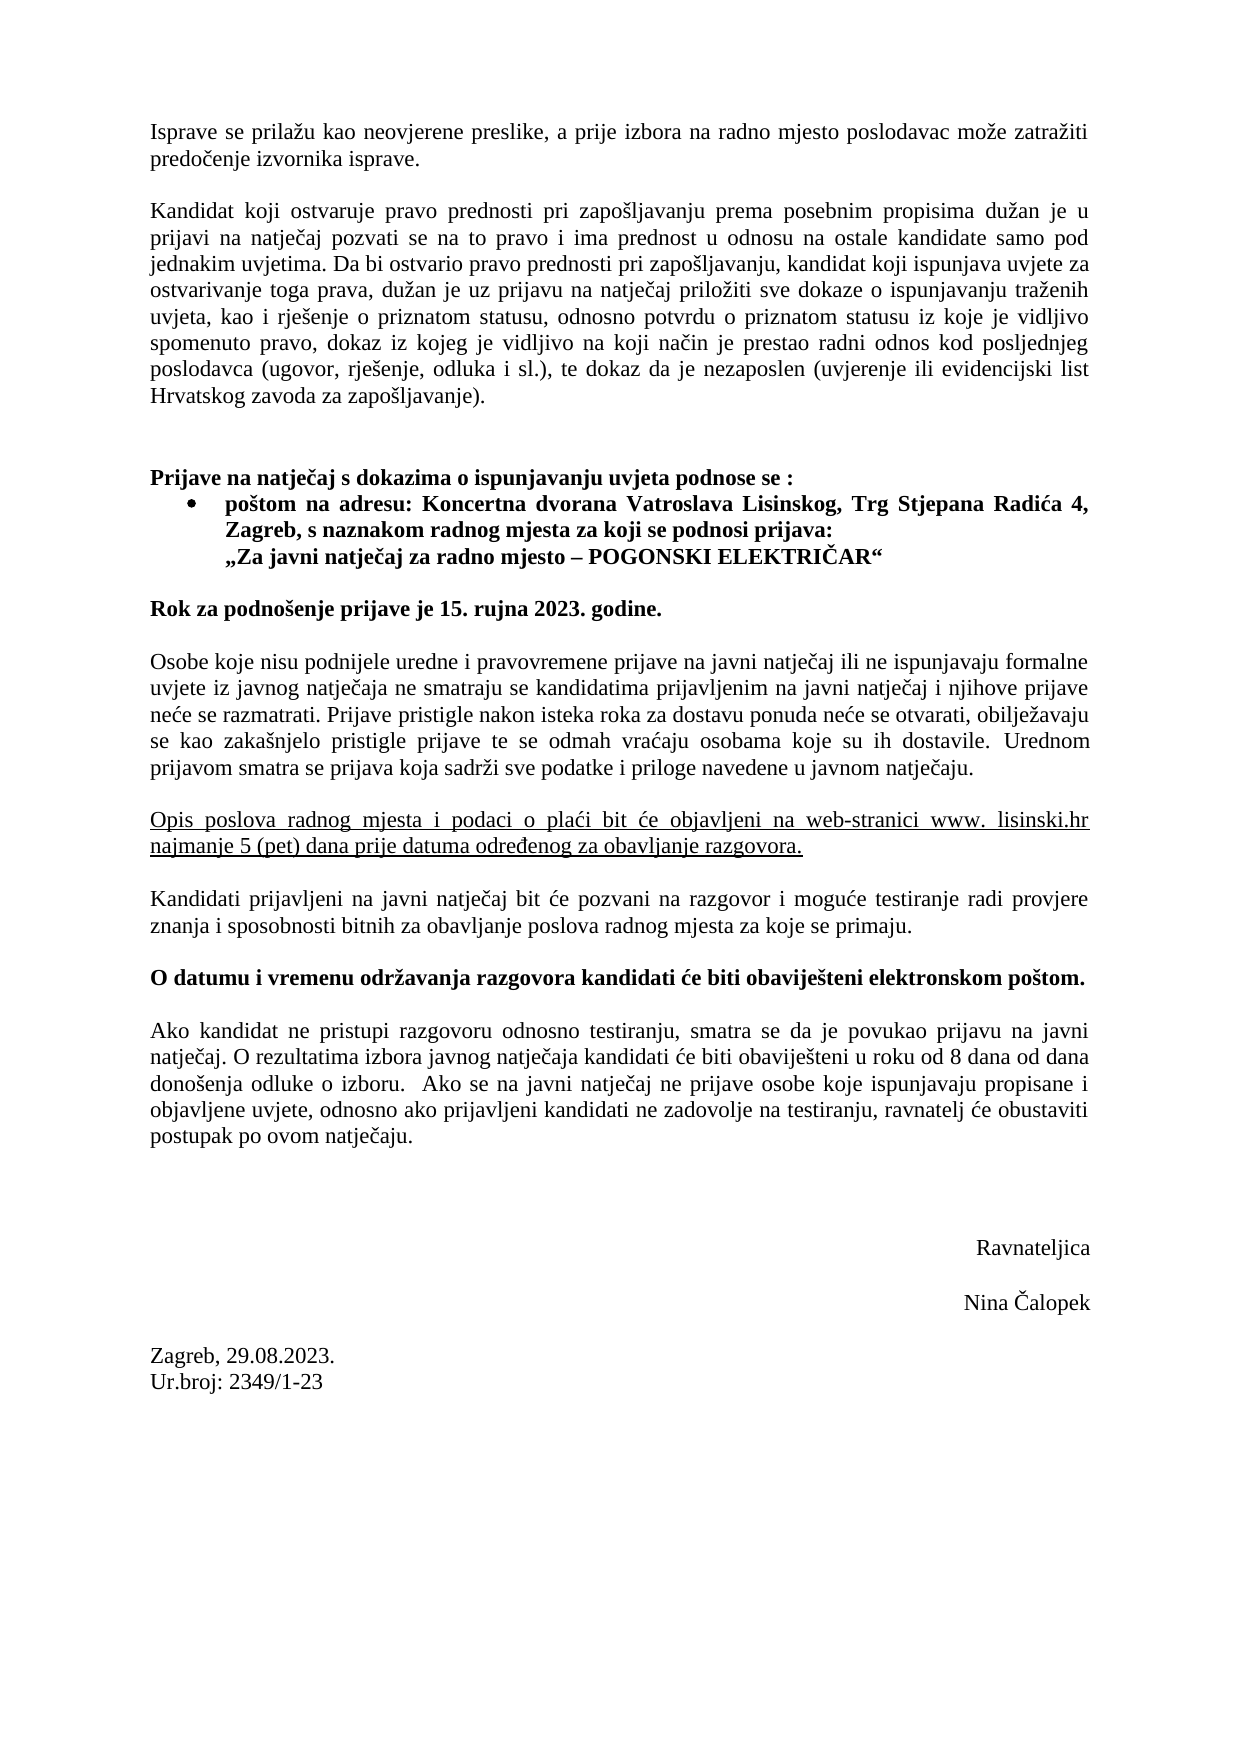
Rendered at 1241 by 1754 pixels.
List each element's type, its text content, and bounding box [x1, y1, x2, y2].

text „Za javni natječaj za radno mjesto – POGONSKI ELEKTRIČAR“ [225, 543, 1090, 569]
text O datumu i vremenu održavanja razgovora kandidati će biti obaviješteni elektronskom poštom. [150, 964, 1090, 991]
text Ako kandidat ne pristupi razgovoru odnosno testiranju, smatra se da je povukao prijavu na javni natječaj. O rezultatima izbora javnog natječaja kandidati će biti obaviješteni u roku od 8 dana od dana donošenja odluke o izboru. Ako se na javni natječaj ne prijave osobe koje ispunjavaju propisane i objavljene uvjete, odnosno ako prijavljeni kandidati ne zadovolje na testiranju, ravnatelj će obustaviti postupak po ovom natječaju. [150, 1017, 1090, 1149]
list poštom na adresu: Koncertna dvorana Vatroslava Lisinskog, Trg Stjepana Radića 4, Zagreb, s naznakom radnog mjesta za koji se podnosi prijava: [187, 490, 1090, 543]
text Kandidati prijavljeni na javni natječaj bit će pozvani na razgovor i moguće testiranje radi provjere znanja i sposobnosti bitnih za obavljanje poslova radnog mjesta za koje se primaju. [150, 885, 1090, 938]
text Rok za podnošenje prijave je 15. rujna 2023. godine. [150, 595, 1090, 622]
text Prijave na natječaj s dokazima o ispunjavanju uvjeta podnose se : [150, 464, 1090, 490]
text Isprave se prilažu kao neovjerene preslike, a prije izbora na radno mjesto poslodavac može zatražiti predočenje izvornika isprave. [150, 118, 1090, 171]
text Kandidat koji ostvaruje pravo prednosti pri zapošljavanju prema posebnim propisima dužan je u prijavi na natječaj pozvati se na to pravo i ima prednost u odnosu na ostale kandidate samo pod jednakim uvjetima. Da bi ostvario pravo prednosti pri zapošljavanju, kandidat koji ispunjava uvjete za ostvarivanje toga prava, dužan je uz prijavu na natječaj priložiti sve dokaze o ispunjavanju traženih uvjeta, kao i rješenje o priznatom statusu, odnosno potvrdu o priznatom statusu iz koje je vidljivo spomenuto pravo, dokaz iz kojeg je vidljivo na koji način je prestao radni odnos kod posljednjeg poslodavca (ugovor, rješenje, odluka i sl.), te dokaz da je nezaposlen (uvjerenje ili evidencijski list Hrvatskog zavoda za zapošljavanje). [150, 197, 1090, 408]
text Osobe koje nisu podnijele uredne i pravovremene prijave na javni natječaj ili ne ispunjavaju formalne uvjete iz javnog natječaja ne smatraju se kandidatima prijavljenim na javni natječaj i njihove prijave neće se razmatrati. Prijave pristigle nakon isteka roka za dostavu ponuda neće se otvarati, obilježavaju se kao zakašnjelo pristigle prijave te se odmah vraćaju osobama koje su ih dostavile. Urednom prijavom smatra se prijava koja sadrži sve podatke i priloge navedene u javnom natječaju. [150, 648, 1090, 780]
text Zagreb, 29.08.2023. [150, 1342, 1090, 1368]
text Nina Čalopek [814, 1289, 1090, 1315]
text Opis poslova radnog mjesta i podaci o plaći bit će objavljeni na web-stranici www. lisinski.hr najmanje 5 (pet) dana prije datuma određenog za obavljanje razgovora. [150, 830, 1090, 859]
text Ravnateljica [814, 1233, 1090, 1260]
text Opis poslova radnog mjesta i podaci o plaći bit će objavljeni na web-stranici www. lisinski.hr najmanje 5 (pet) dana prije datuma određenog za obavljanje razgovora. [150, 806, 1090, 829]
text Ur.broj: 2349/1-23 [150, 1368, 1090, 1394]
